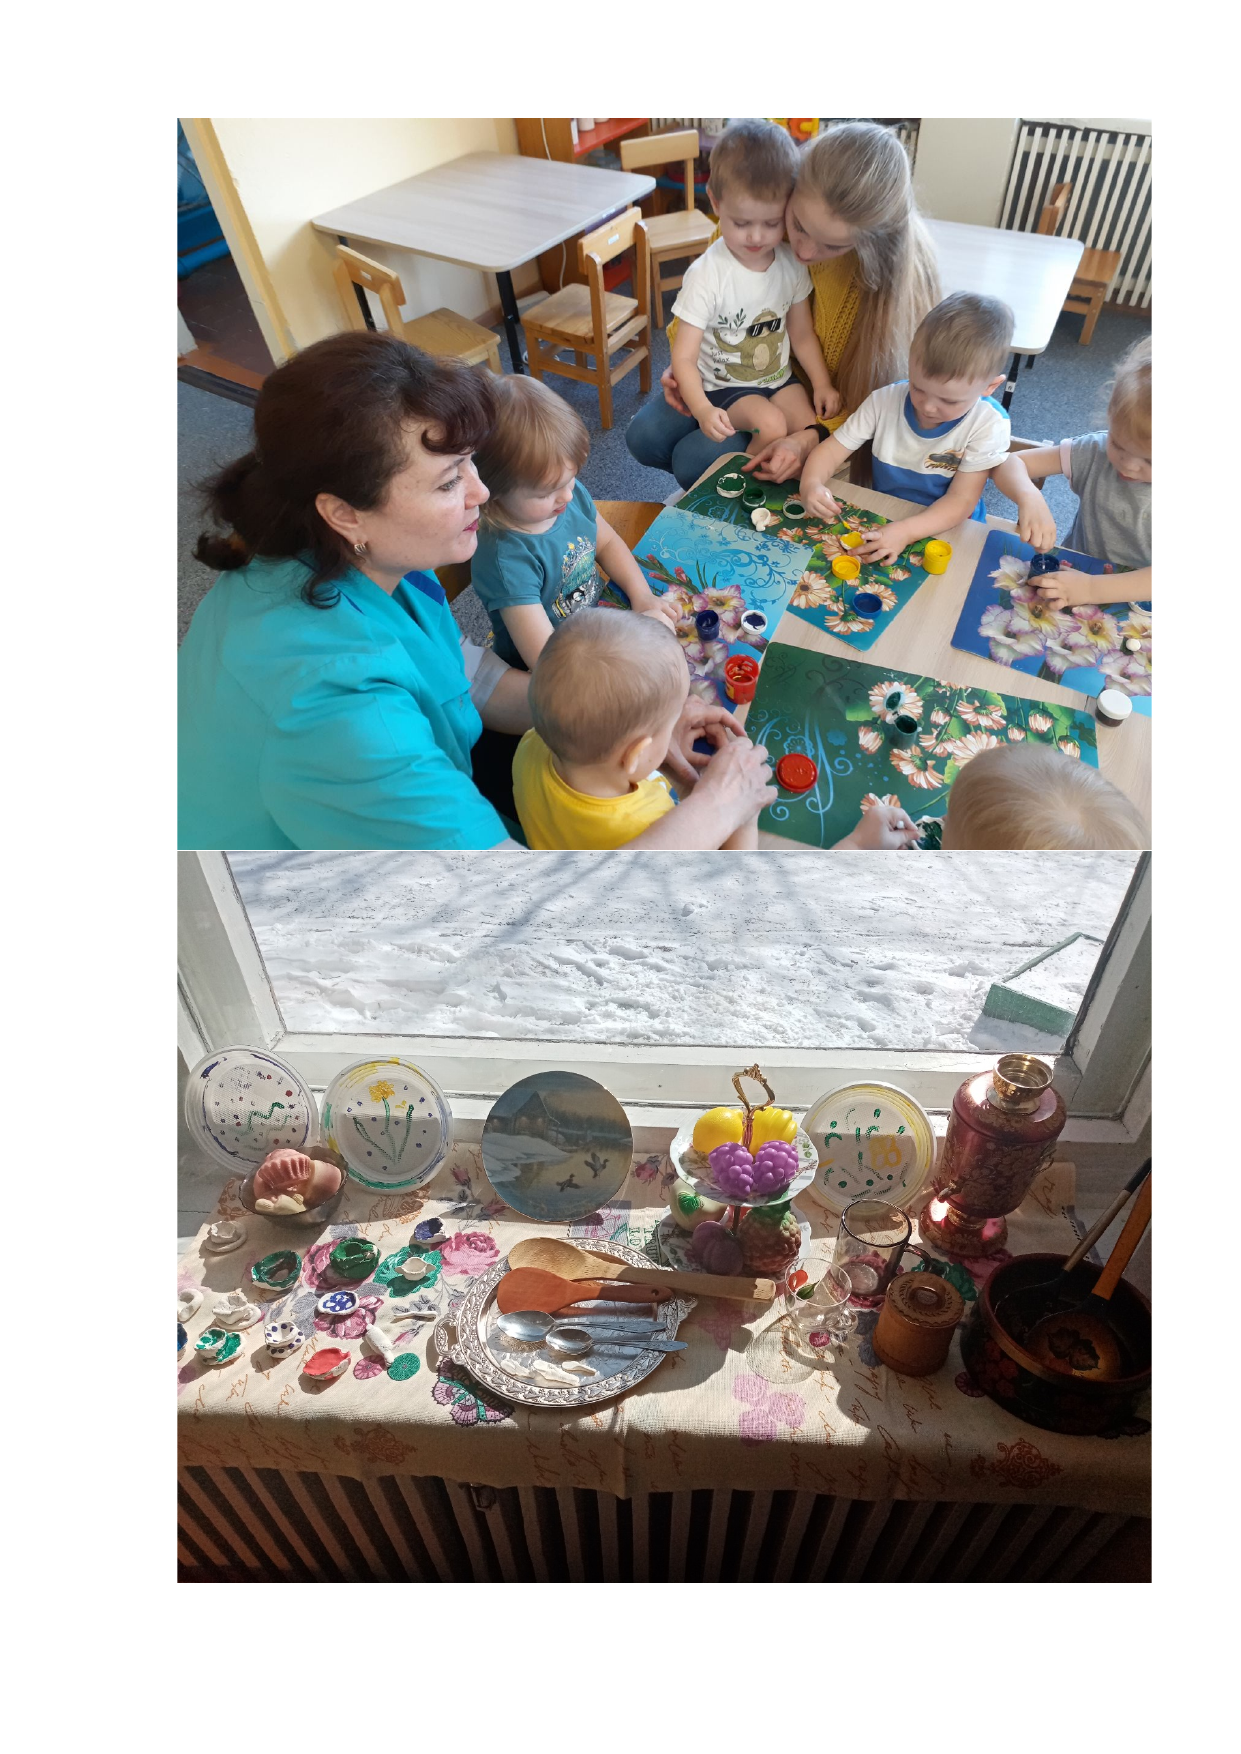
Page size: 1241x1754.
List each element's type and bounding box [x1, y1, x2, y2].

picture [177, 118, 1152, 850]
picture [177, 851, 1152, 1583]
